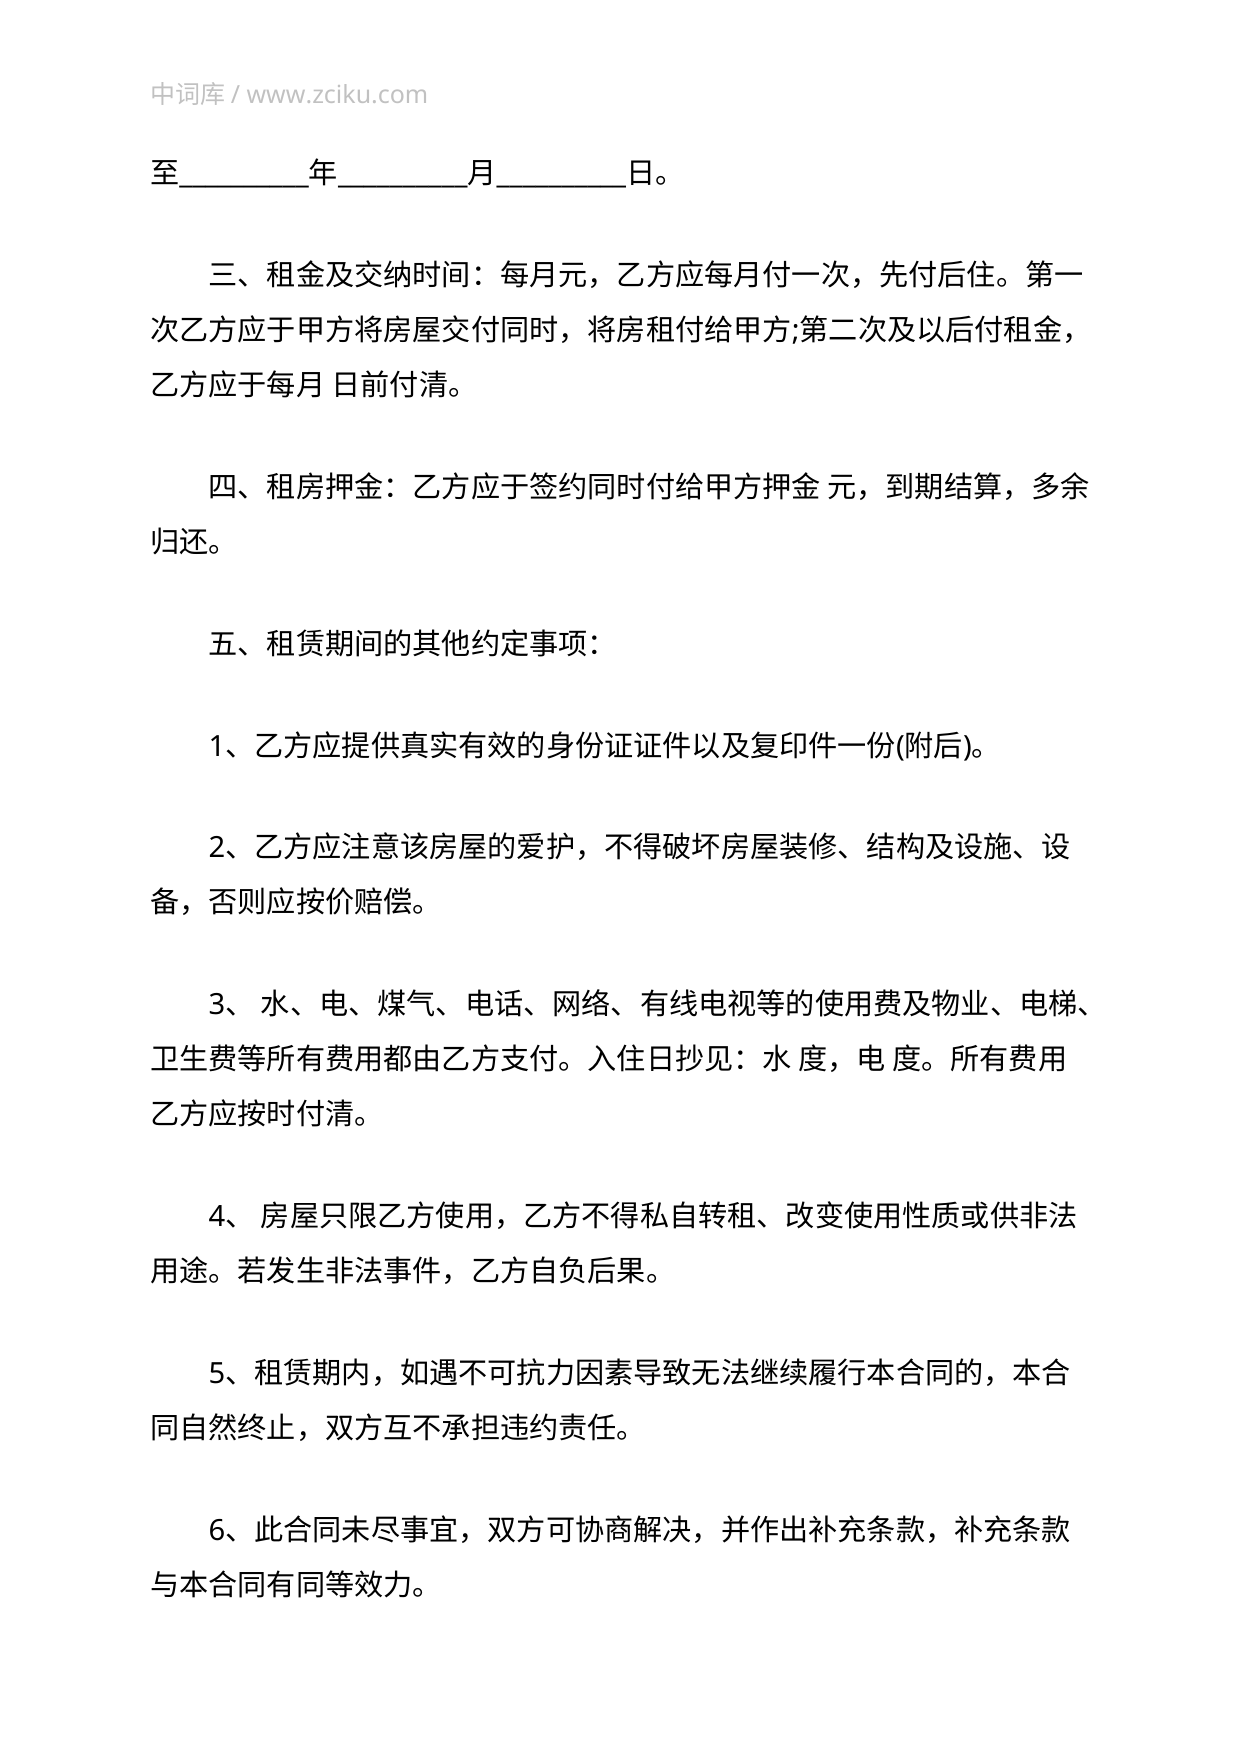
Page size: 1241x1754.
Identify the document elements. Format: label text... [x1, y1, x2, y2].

text 5、租赁期内，如遇不可抗力因素导致无法继续履行本合同的，本合同自然终止，双方互不承担违约责任。 [150, 1349, 1090, 1447]
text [150, 150, 1090, 192]
text 1、乙方应提供真实有效的身份证证件以及复印件一份(附后)。 [150, 722, 1090, 764]
text 三、租金及交纳时间：每月元，乙方应每月付一次，先付后住。第一次乙方应于甲方将房屋交付同时，将房租付给甲方;第二次及以后付租金，乙方应于每月 日前付清。 [150, 252, 1090, 404]
text 6、此合同未尽事宜，双方可协商解决，并作出补充条款，补充条款与本合同有同等效力。 [150, 1506, 1090, 1603]
text 2、乙方应注意该房屋的爱护，不得破坏房屋装修、结构及设施、设备，否则应按价赔偿。 [150, 824, 1090, 921]
text 3、 水、电、煤气、电话、网络、有线电视等的使用费及物业、电梯、卫生费等所有费用都由乙方支付。入住日抄见：水 度，电 度。所有费用乙方应按时付清。 [150, 981, 1090, 1133]
text 五、租赁期间的其他约定事项： [150, 620, 1090, 663]
text 四、租房押金：乙方应于签约同时付给甲方押金 元，到期结算，多余归还。 [150, 464, 1090, 561]
text 4、 房屋只限乙方使用，乙方不得私自转租、改变使用性质或供非法用途。若发生非法事件，乙方自负后果。 [150, 1192, 1090, 1290]
